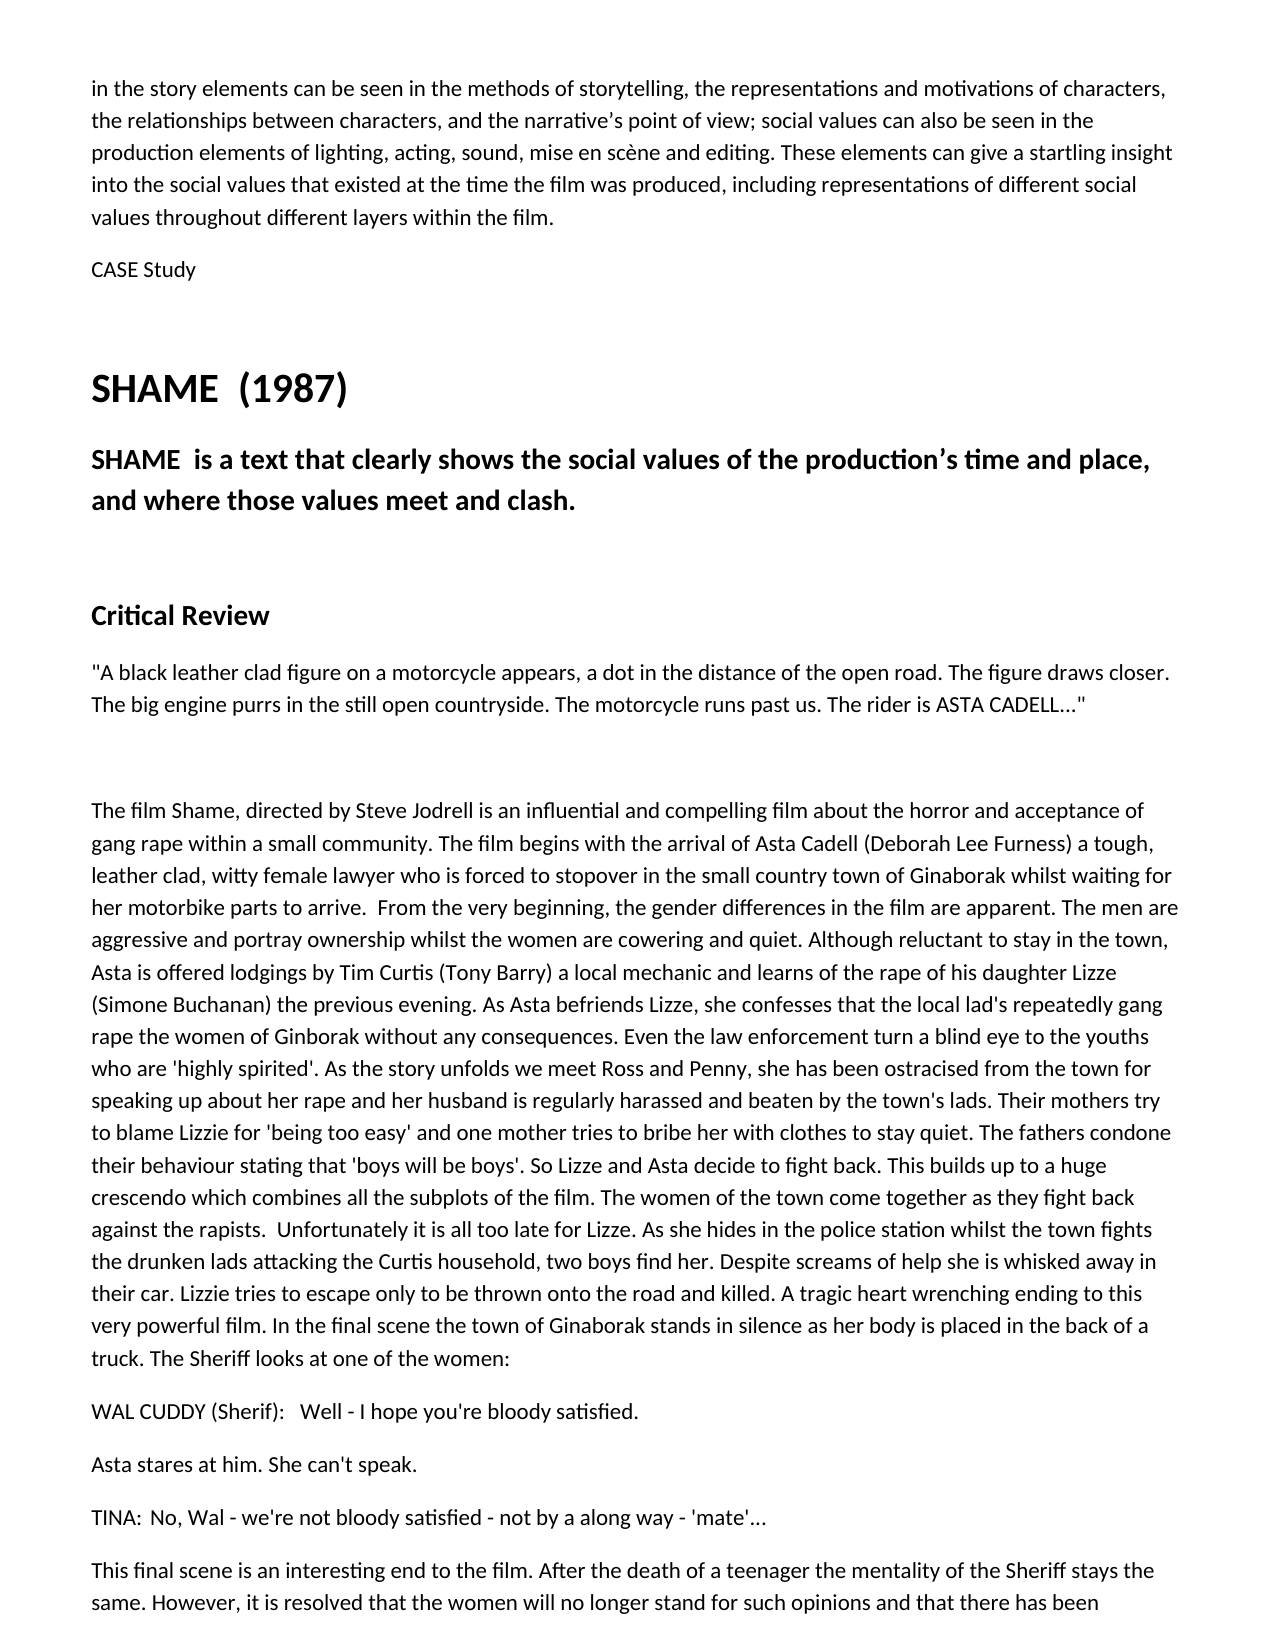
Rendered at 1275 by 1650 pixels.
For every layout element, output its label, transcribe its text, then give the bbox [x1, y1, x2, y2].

text SHAME (1987) [91, 362, 1181, 412]
text TINA: No, Wal - we're not bloody satisfied - not by a along way - 'mate'... [91, 1503, 1181, 1531]
text Critical Review [91, 597, 1181, 632]
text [91, 1556, 1181, 1616]
text Asta stares at him. She can't speak. [91, 1450, 1181, 1478]
text in the story elements can be seen in the methods of storytelling, the representations and motivations of characters, the relationships between characters, and the narrative’s point of view; social values can also be seen in the production elements of lighting, acting, sound, mise en scène and editing. These elements can give a startling insight into the social values that existed at the time the film was produced, including representations of different social values throughout different layers within the film. [91, 74, 1181, 231]
text The film Shame, directed by Steve Jodrell is an influential and compelling film about the horror and acceptance of gang rape within a small community. The film begins with the arrival of Asta Cadell (Deborah Lee Furness) a tough, leather clad, witty female lawyer who is forced to stopover in the small country town of Ginaborak whilst waiting for her motorbike parts to arrive. From the very beginning, the gender differences in the film are apparent. The men are aggressive and portray ownership whilst the women are cowering and quiet. Although reluctant to stay in the town, Asta is offered lodgings by Tim Curtis (Tony Barry) a local mechanic and learns of the rape of his daughter Lizze (Simone Buchanan) the previous evening. As Asta befriends Lizze, she confesses that the local lad's repeatedly gang rape the women of Ginborak without any consequences. Even the law enforcement turn a blind eye to the youths who are 'highly spirited'. As the story unfolds we meet Ross and Penny, she has been ostracised from the town for speaking up about her rape and her husband is regularly harassed and beaten by the town's lads. Their mothers try to blame Lizzie for 'being too easy' and one mother tries to bribe her with clothes to stay quiet. The fathers condone their behaviour stating that 'boys will be boys'. So Lizze and Asta decide to fight back. This builds up to a huge crescendo which combines all the subplots of the film. The women of the town come together as they fight back against the rapists. Unfortunately it is all too late for Lizze. As she hides in the police station whilst the town fights the drunken lads attacking the Curtis household, two boys find her. Despite screams of help she is whisked away in their car. Lizzie tries to escape only to be thrown onto the road and killed. A tragic heart wrenching ending to this very powerful film. In the final scene the town of Ginaborak stands in silence as her body is placed in the back of a truck. The Sheriff looks at one of the women: [91, 797, 1181, 1372]
text "A black leather clad figure on a motorcycle appears, a dot in the distance of the open road. The figure draws closer. The big engine purrs in the still open countryside. The motorcycle runs past us. The rider is ASTA CADELL..." [91, 658, 1181, 719]
text WAL CUDDY (Sherif): Well - I hope you're bloody satisfied. [91, 1397, 1181, 1425]
text SHAME is a text that clearly shows the social values of the production’s time and place, and where those values meet and clash. [91, 441, 1181, 517]
text CASE Study [91, 256, 1181, 284]
